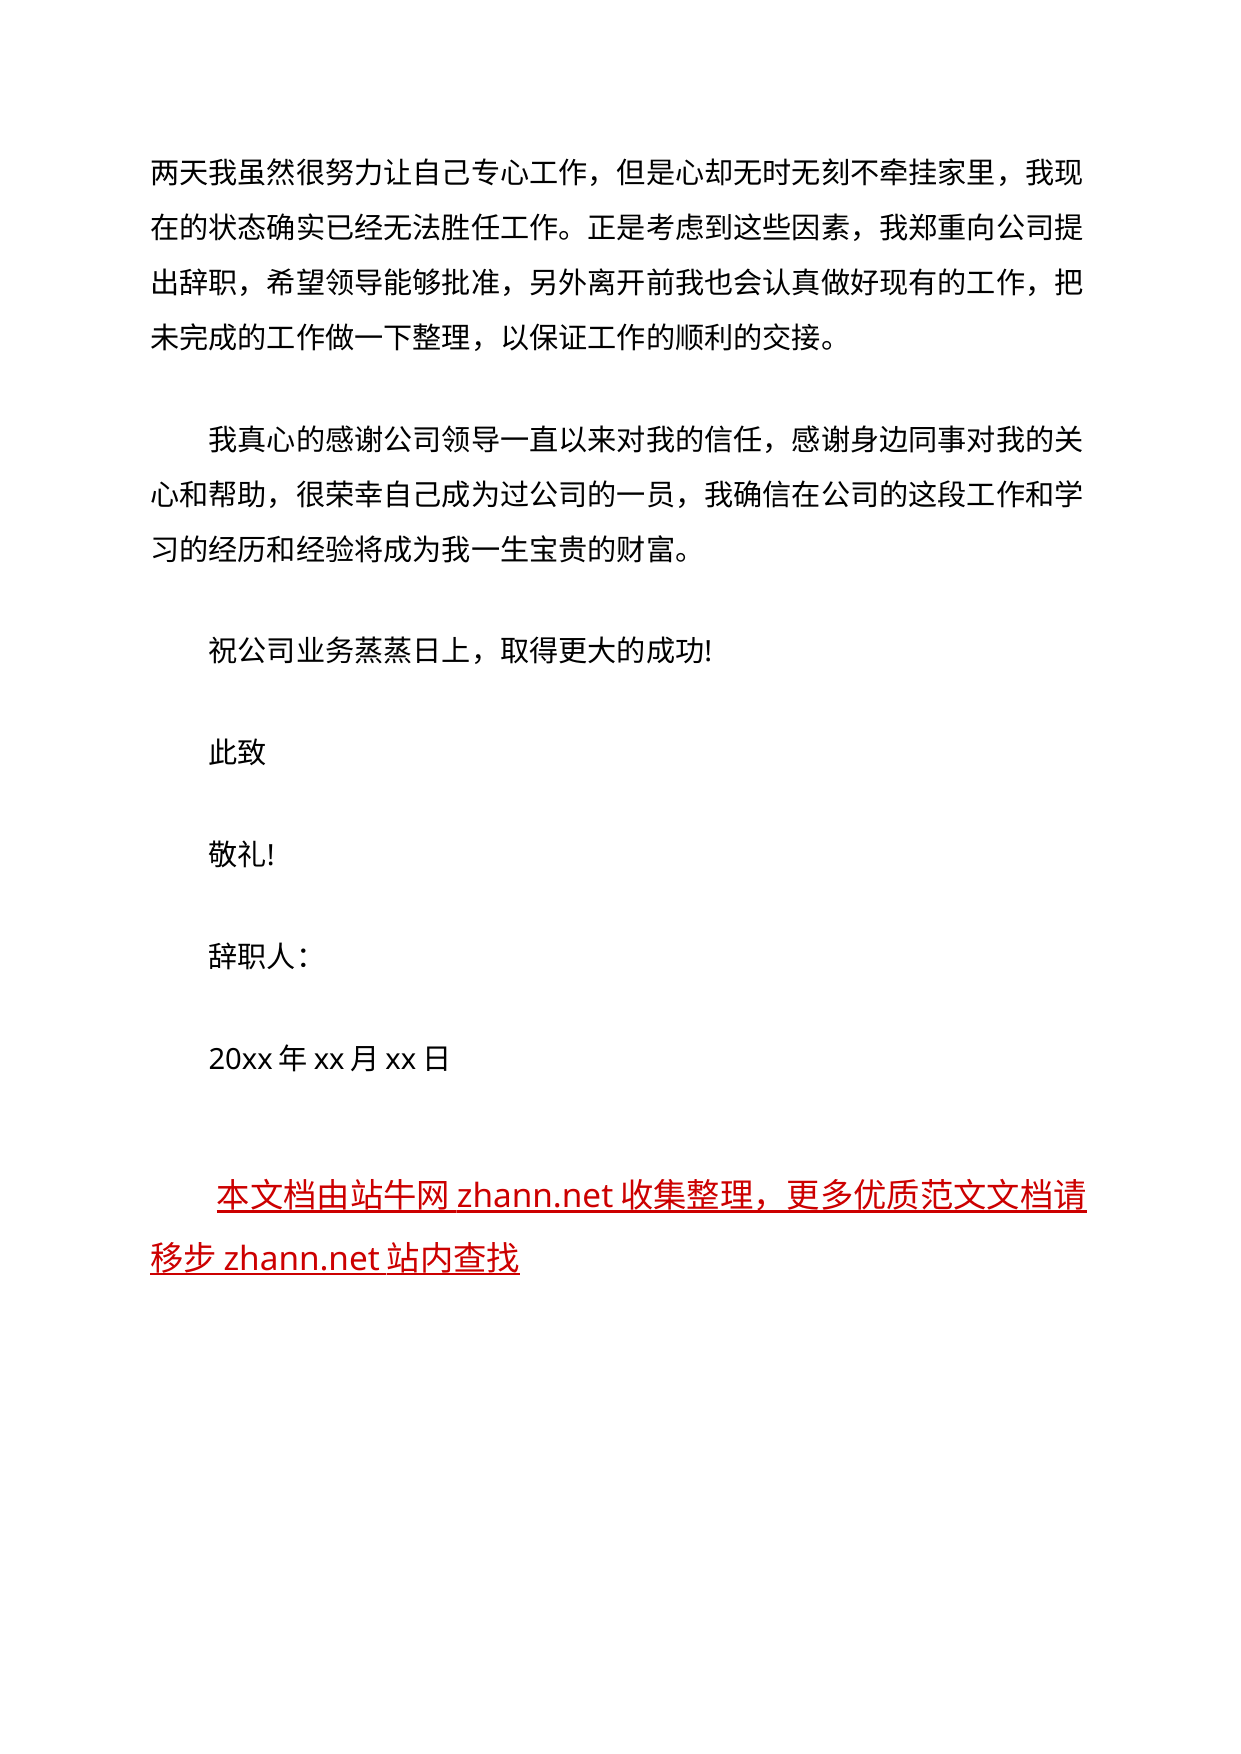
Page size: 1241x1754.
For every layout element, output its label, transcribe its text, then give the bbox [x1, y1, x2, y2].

text 本文档由站牛网zhann.net收集整理，更多优质范文文档请移步zhann.net站内查找 [150, 1169, 1090, 1280]
text 我真心的感谢公司领导一直以来对我的信任，感谢身边同事对我的关心和帮助，很荣幸自己成为过公司的一员，我确信在公司的这段工作和学习的经历和经验将成为我一生宝贵的财富。 [150, 416, 1090, 568]
text 辞职人： [150, 934, 1090, 976]
text 20xx年xx月xx日 [150, 1036, 1090, 1078]
text 祝公司业务蒸蒸日上，取得更大的成功! [150, 628, 1090, 670]
text 敬礼! [150, 832, 1090, 874]
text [150, 150, 1090, 357]
text 此致 [150, 730, 1090, 772]
